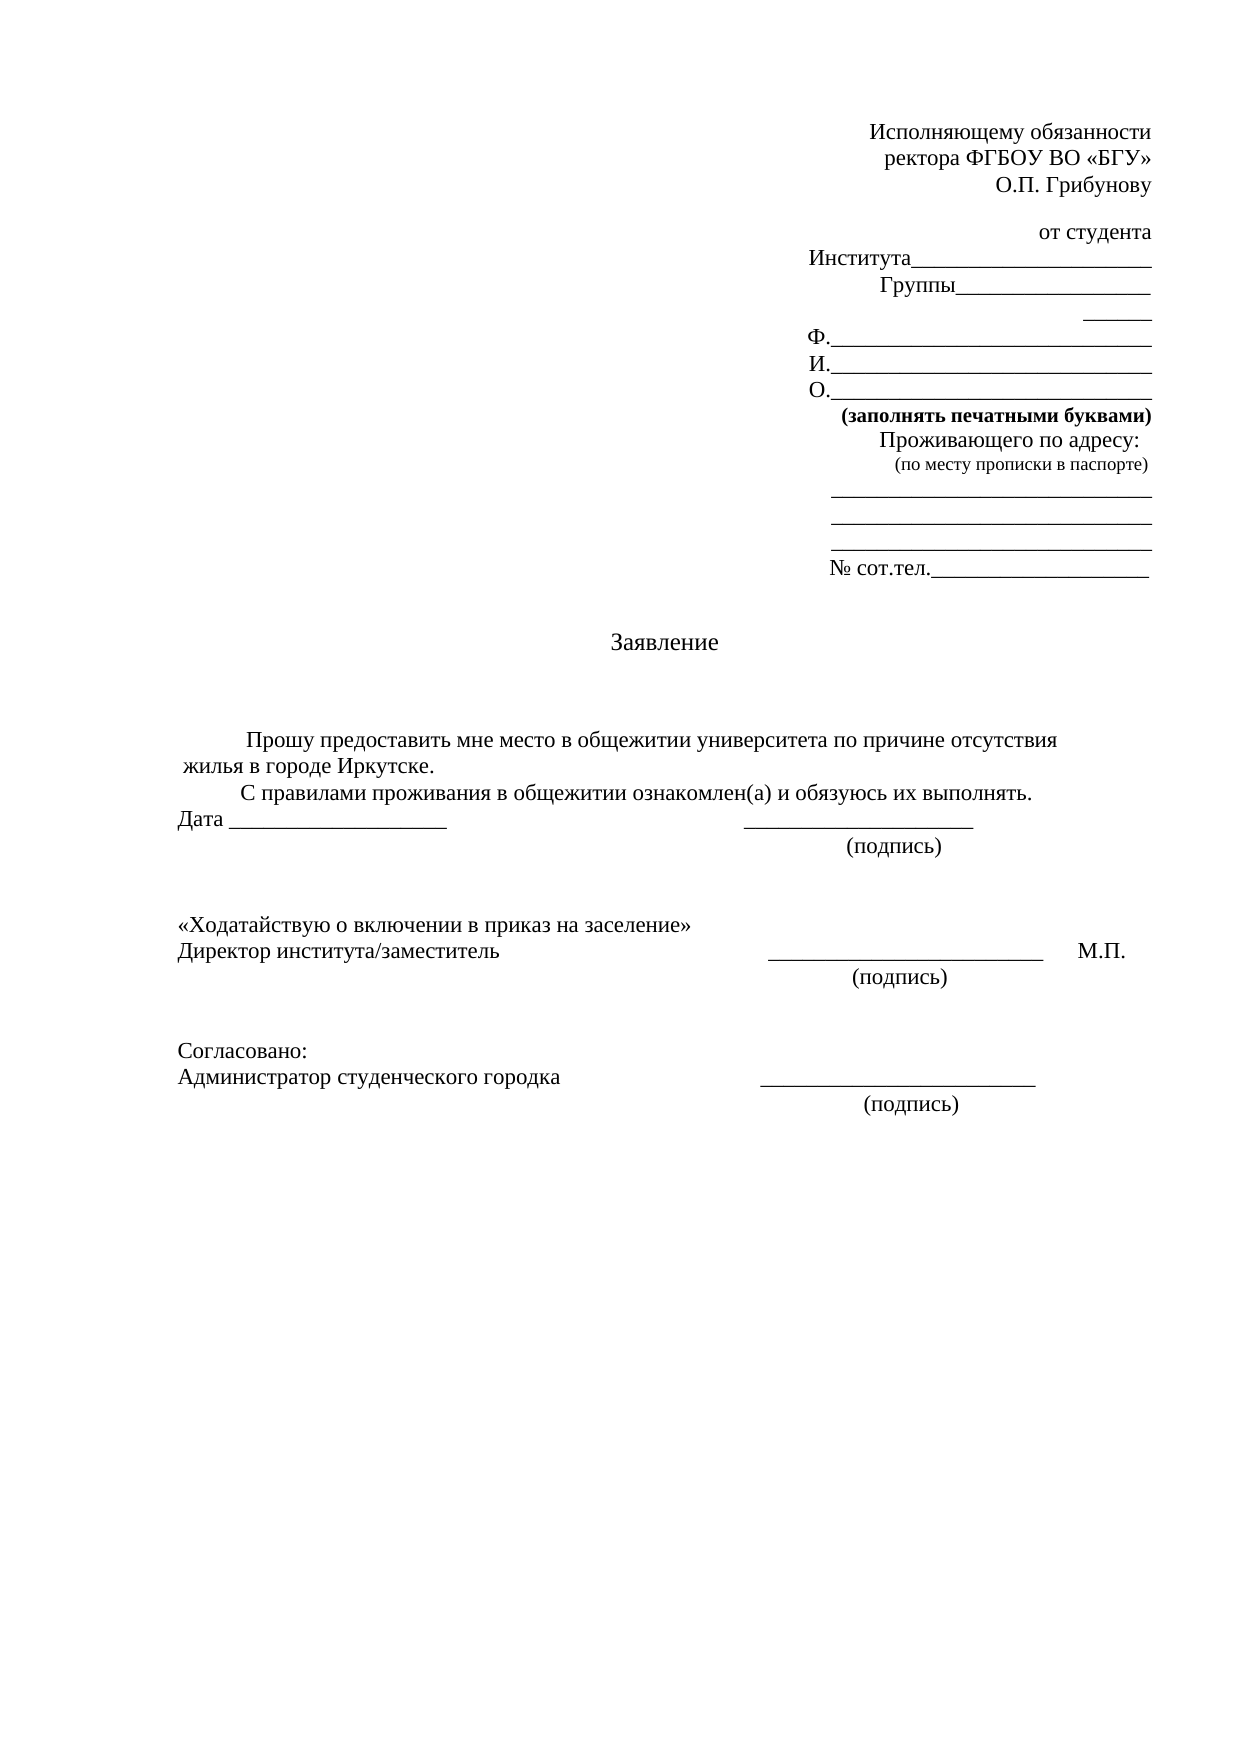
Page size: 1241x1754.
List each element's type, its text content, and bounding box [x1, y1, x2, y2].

text О.____________________________ [177, 376, 1152, 402]
text Директор института/заместитель ________________________ М.П. [177, 937, 1152, 963]
text (подпись) [177, 963, 1152, 990]
text «Ходатайствую о включении в приказ на заселение» [177, 911, 1152, 937]
text Дата ___________________ ____________________ [177, 805, 1152, 832]
text Проживающего по адресу: [177, 427, 1152, 453]
text ____________________________ [177, 474, 1152, 501]
text Администратор студенческого городка ________________________ [177, 1063, 1152, 1090]
text № сот.тел.___________________ [177, 553, 1152, 580]
text ____________________________ [177, 527, 1152, 553]
text (по месту прописки в паспорте) [177, 453, 1152, 474]
text жилья в городе Иркутске. [177, 753, 1152, 779]
text Прошу предоставить мне место в общежитии университета по причине отсутствия [177, 726, 1152, 753]
text ректора ФГБОУ ВО «БГУ» [177, 144, 1152, 171]
text от студента [177, 218, 1152, 244]
text (подпись) [177, 832, 1152, 858]
text С правилами проживания в общежитии ознакомлен(а) и обязуюсь их выполнять. [177, 779, 1152, 805]
text Исполняющему обязанности [177, 118, 1152, 144]
text Института_____________________ [177, 244, 1152, 271]
text (подпись) [177, 1090, 1152, 1116]
text (заполнять печатными буквами) [177, 402, 1152, 427]
text ____________________________ [177, 501, 1152, 527]
text Группы_______________________ [177, 271, 1152, 323]
text Заявление [177, 627, 1152, 656]
text И.____________________________ [177, 350, 1152, 376]
text Ф.____________________________ [177, 323, 1152, 350]
text О.П. Грибунову [177, 171, 1152, 197]
text Согласовано: [177, 1037, 1152, 1063]
